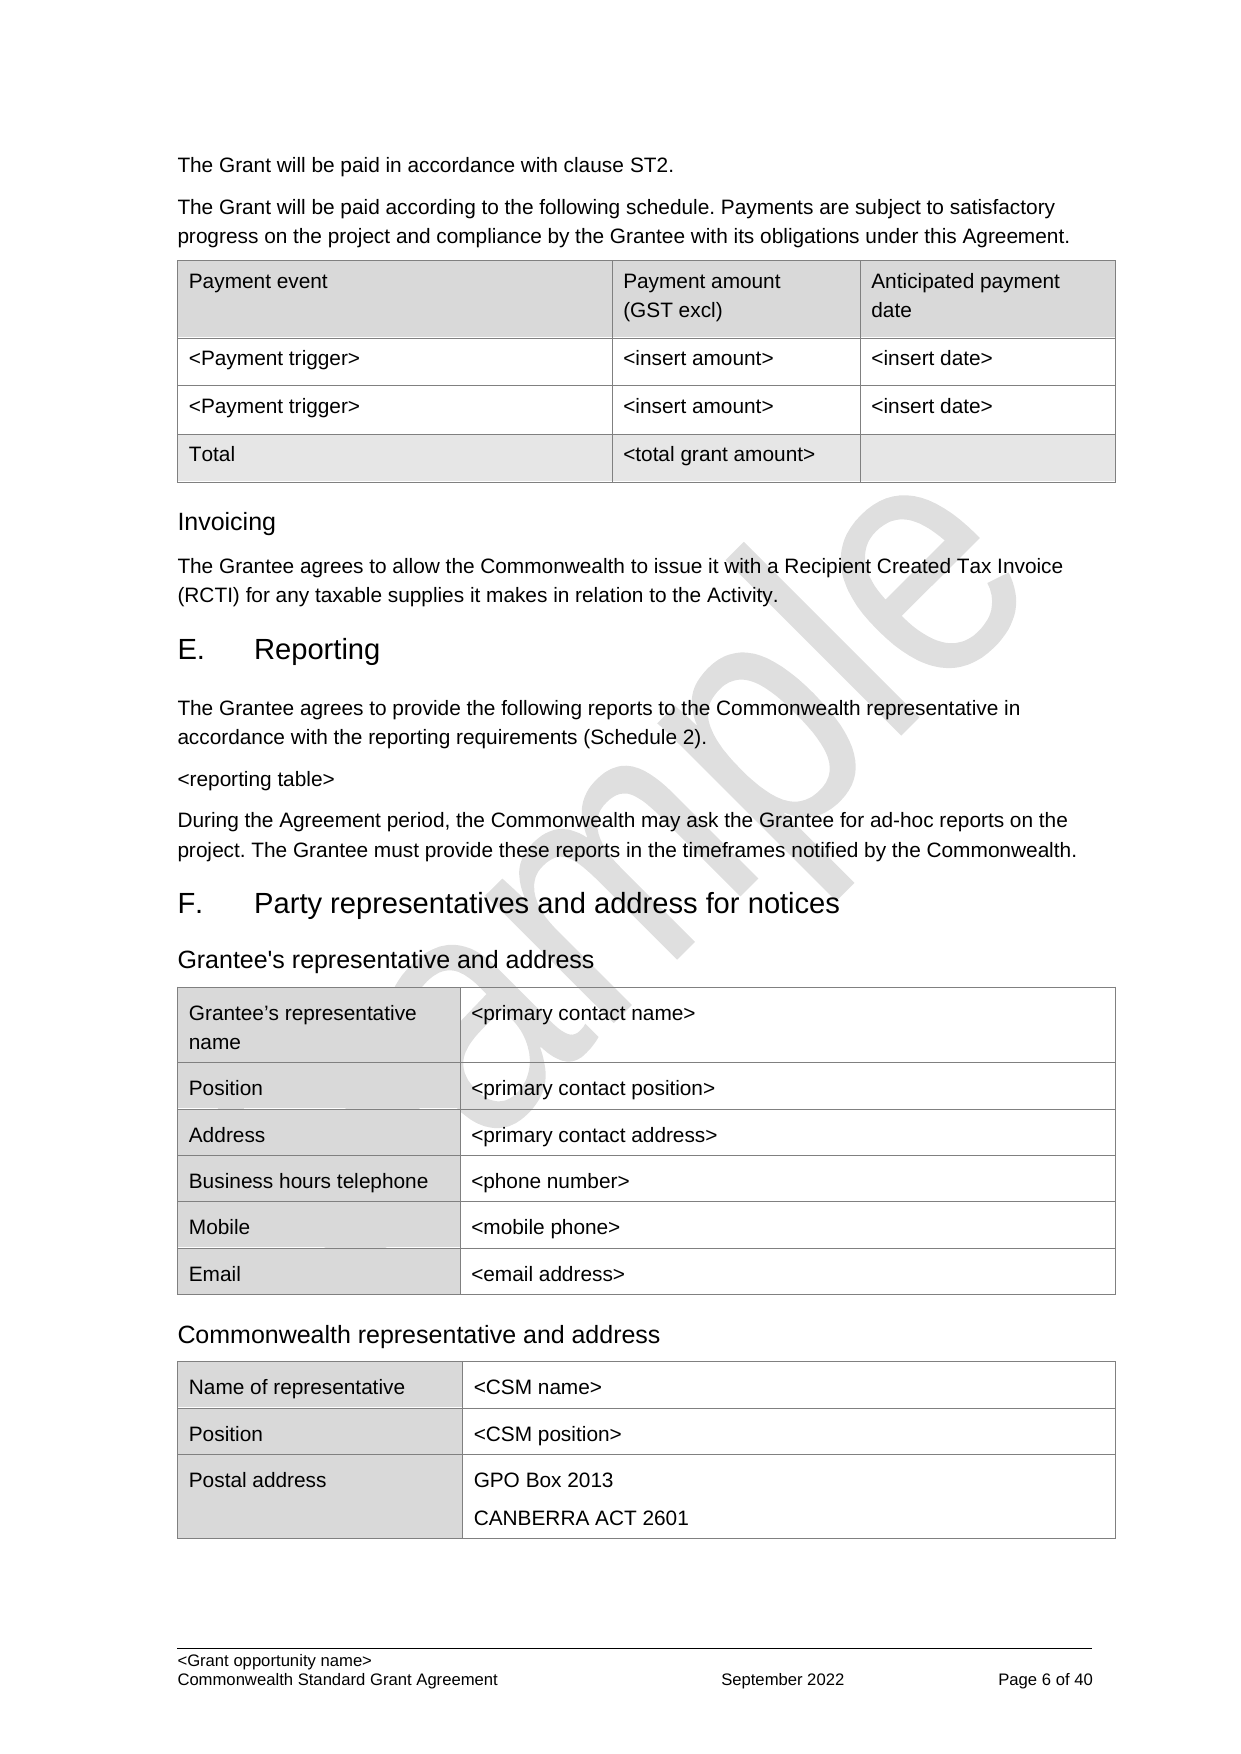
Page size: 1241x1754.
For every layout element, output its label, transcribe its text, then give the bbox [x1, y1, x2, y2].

table_header <primary contact name> [461, 988, 1115, 1062]
table_header Grantee’s representative name [178, 988, 460, 1062]
subtitle Commonwealth representative and address [177, 1319, 1092, 1348]
table_cell Postal address [178, 1455, 462, 1538]
table_cell <email address> [461, 1249, 1115, 1294]
text During the Agreement period, the Commonwealth may ask the Grantee for ad-hoc reports on the project. The Grantee must provide these reports in the timeframes notified by the Commonwealth. [177, 803, 1092, 861]
table_cell <insert amount> [613, 339, 860, 385]
table_cell Business hours telephone [178, 1156, 460, 1201]
table_cell Address [178, 1110, 460, 1155]
table_cell Position [178, 1409, 462, 1454]
subtitle Grantee's representative and address [177, 945, 1092, 974]
table_cell <Payment trigger> [178, 339, 612, 385]
table_cell <insert date> [861, 386, 1115, 433]
text The Grant will be paid in accordance with clause ST2. [177, 148, 1092, 177]
table_header Name of representative [178, 1362, 462, 1407]
table_cell Mobile [178, 1202, 460, 1247]
table_cell Email [178, 1249, 460, 1294]
text <reporting table> [177, 761, 1092, 791]
subtitle Reporting [177, 632, 1092, 666]
table_cell [861, 435, 1115, 481]
table_header Payment event [178, 261, 612, 337]
text The Grantee agrees to provide the following reports to the Commonwealth representative in accordance with the reporting requirements (Schedule 2). [177, 691, 1092, 749]
table_cell <primary contact position> [461, 1063, 1115, 1108]
table_header Payment amount (GST excl) [613, 261, 860, 337]
table_cell GPO Box 2013 CANBERRA ACT 2601 [463, 1455, 1115, 1538]
table_cell <Payment trigger> [178, 386, 612, 433]
table_cell Total [178, 435, 612, 481]
table_cell <insert amount> [613, 386, 860, 433]
table_cell <total grant amount> [613, 435, 860, 481]
table_cell <insert date> [861, 339, 1115, 385]
table_cell <CSM position> [463, 1409, 1115, 1454]
table_header <CSM name> [463, 1362, 1115, 1407]
text The Grant will be paid according to the following schedule. Payments are subject to satisfactory progress on the project and compliance by the Grantee with its obligations under this Agreement. [177, 189, 1092, 248]
table_cell Position [178, 1063, 460, 1108]
table_cell <mobile phone> [461, 1202, 1115, 1247]
subtitle Invoicing [177, 507, 1092, 536]
subtitle Party representatives and address for notices [177, 886, 1092, 920]
table_cell <primary contact address> [461, 1110, 1115, 1155]
text The Grantee agrees to allow the Commonwealth to issue it with a Recipient Created Tax Invoice (RCTI) for any taxable supplies it makes in relation to the Activity. [177, 549, 1092, 607]
table_cell <phone number> [461, 1156, 1115, 1201]
table_header Anticipated payment date [861, 261, 1115, 337]
